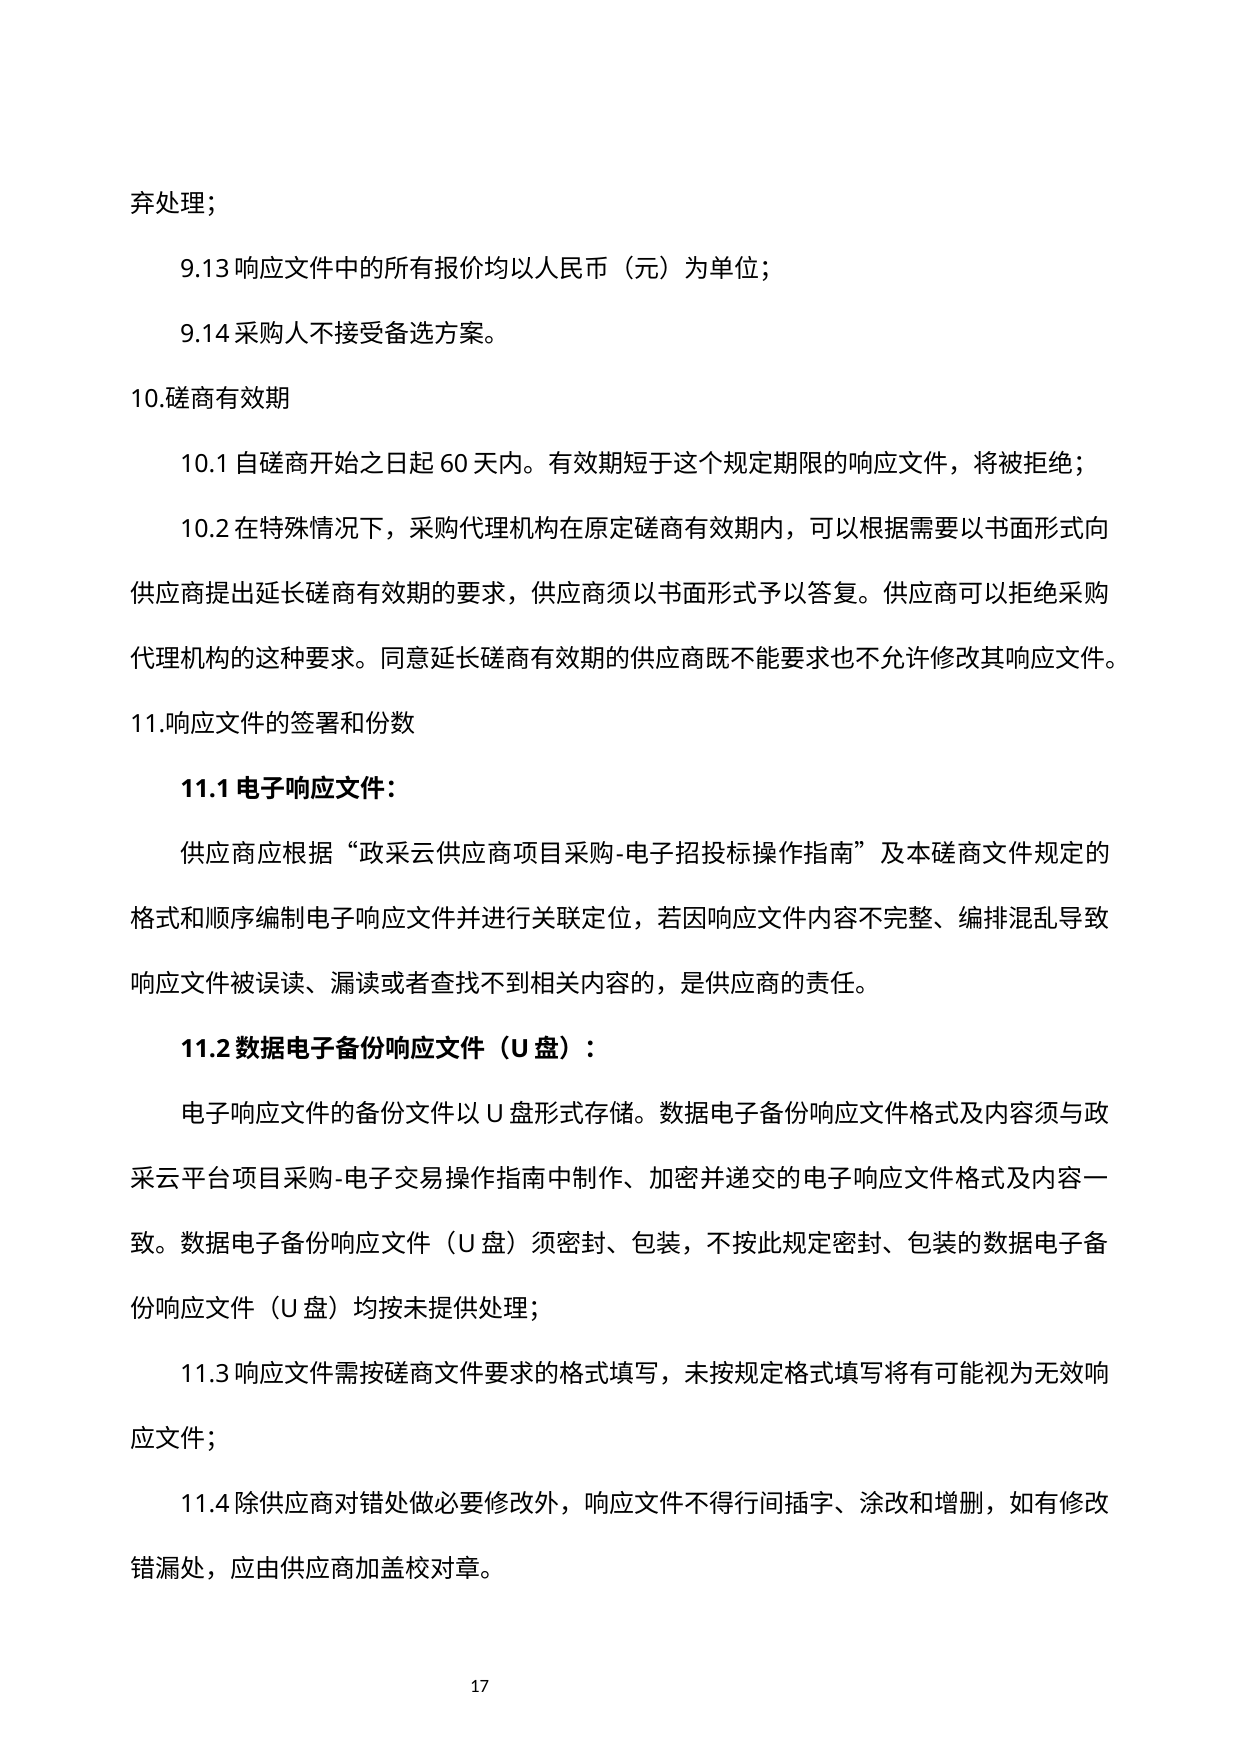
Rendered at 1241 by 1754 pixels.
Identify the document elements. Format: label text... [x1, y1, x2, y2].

text 电子响应文件的备份文件以U盘形式存储。数据电子备份响应文件格式及内容须与政采云平台项目采购-电子交易操作指南中制作、加密并递交的电子响应文件格式及内容一致。数据电子备份响应文件（U盘）须密封、包装，不按此规定密封、包装的数据电子备份响应文件（U盘）均按未提供处理； [130, 1079, 1110, 1339]
text 11.4除供应商对错处做必要修改外，响应文件不得行间插字、涂改和增删，如有修改错漏处，应由供应商加盖校对章。 [130, 1469, 1110, 1599]
text 9.14采购人不接受备选方案。 [130, 299, 1110, 364]
text 11.2数据电子备份响应文件（U盘）： [130, 1014, 1110, 1079]
text 10.2在特殊情况下，采购代理机构在原定磋商有效期内，可以根据需要以书面形式向供应商提出延长磋商有效期的要求，供应商须以书面形式予以答复。供应商可以拒绝采购代理机构的这种要求。同意延长磋商有效期的供应商既不能要求也不允许修改其响应文件。 [130, 494, 1110, 689]
text 11.1电子响应文件： [130, 754, 1110, 819]
text 10.磋商有效期 [130, 364, 1110, 429]
text 11.响应文件的签署和份数 [130, 689, 1110, 754]
text 10.1自磋商开始之日起60天内。有效期短于这个规定期限的响应文件，将被拒绝； [130, 429, 1110, 494]
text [130, 169, 1110, 234]
text 9.13响应文件中的所有报价均以人民币（元）为单位； [130, 234, 1110, 299]
text 11.3响应文件需按磋商文件要求的格式填写，未按规定格式填写将有可能视为无效响应文件； [130, 1339, 1110, 1469]
text 供应商应根据“政采云供应商项目采购-电子招投标操作指南”及本磋商文件规定的格式和顺序编制电子响应文件并进行关联定位，若因响应文件内容不完整、编排混乱导致响应文件被误读、漏读或者查找不到相关内容的，是供应商的责任。 [130, 819, 1110, 1014]
